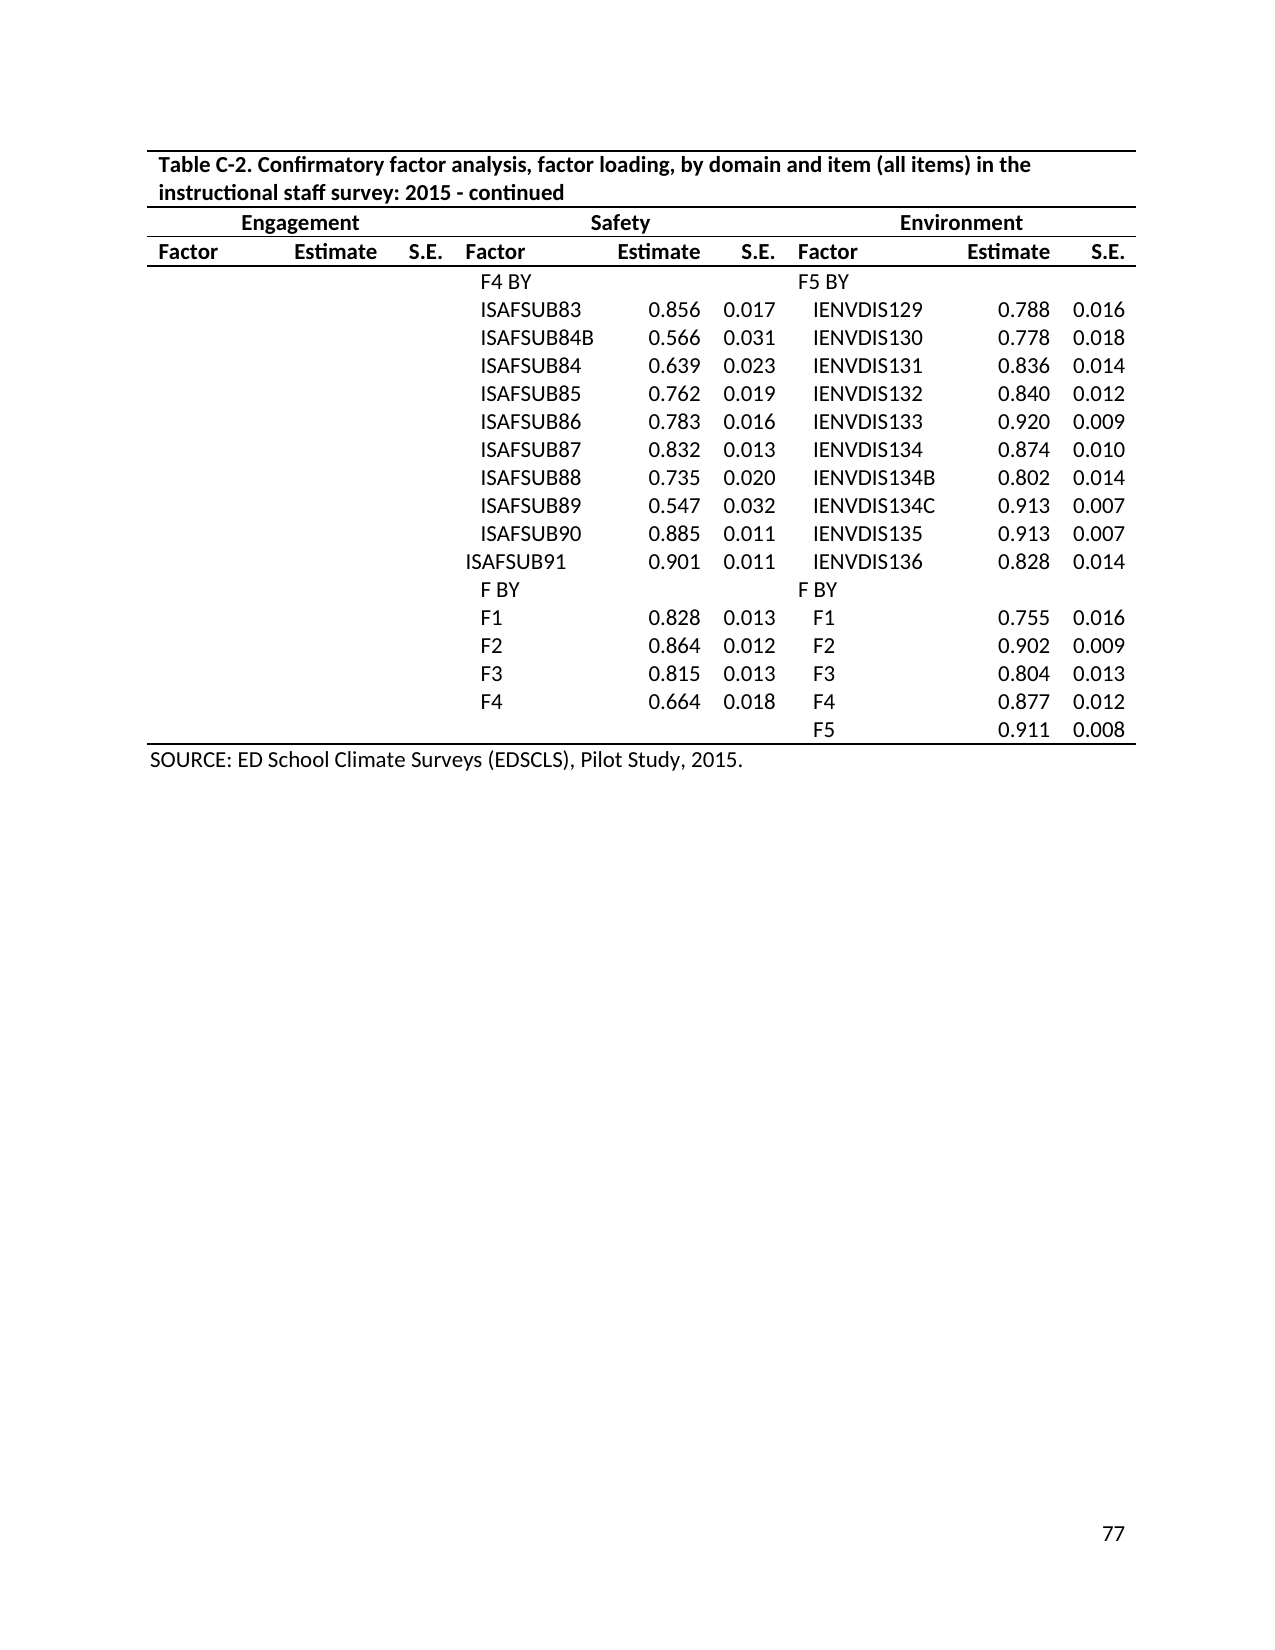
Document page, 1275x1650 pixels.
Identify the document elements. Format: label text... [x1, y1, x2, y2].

text SOURCE: ED School Climate Surveys (EDSCLS), Pilot Study, 2015. [150, 745, 1125, 773]
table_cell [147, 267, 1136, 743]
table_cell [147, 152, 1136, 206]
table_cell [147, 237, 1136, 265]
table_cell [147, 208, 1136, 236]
